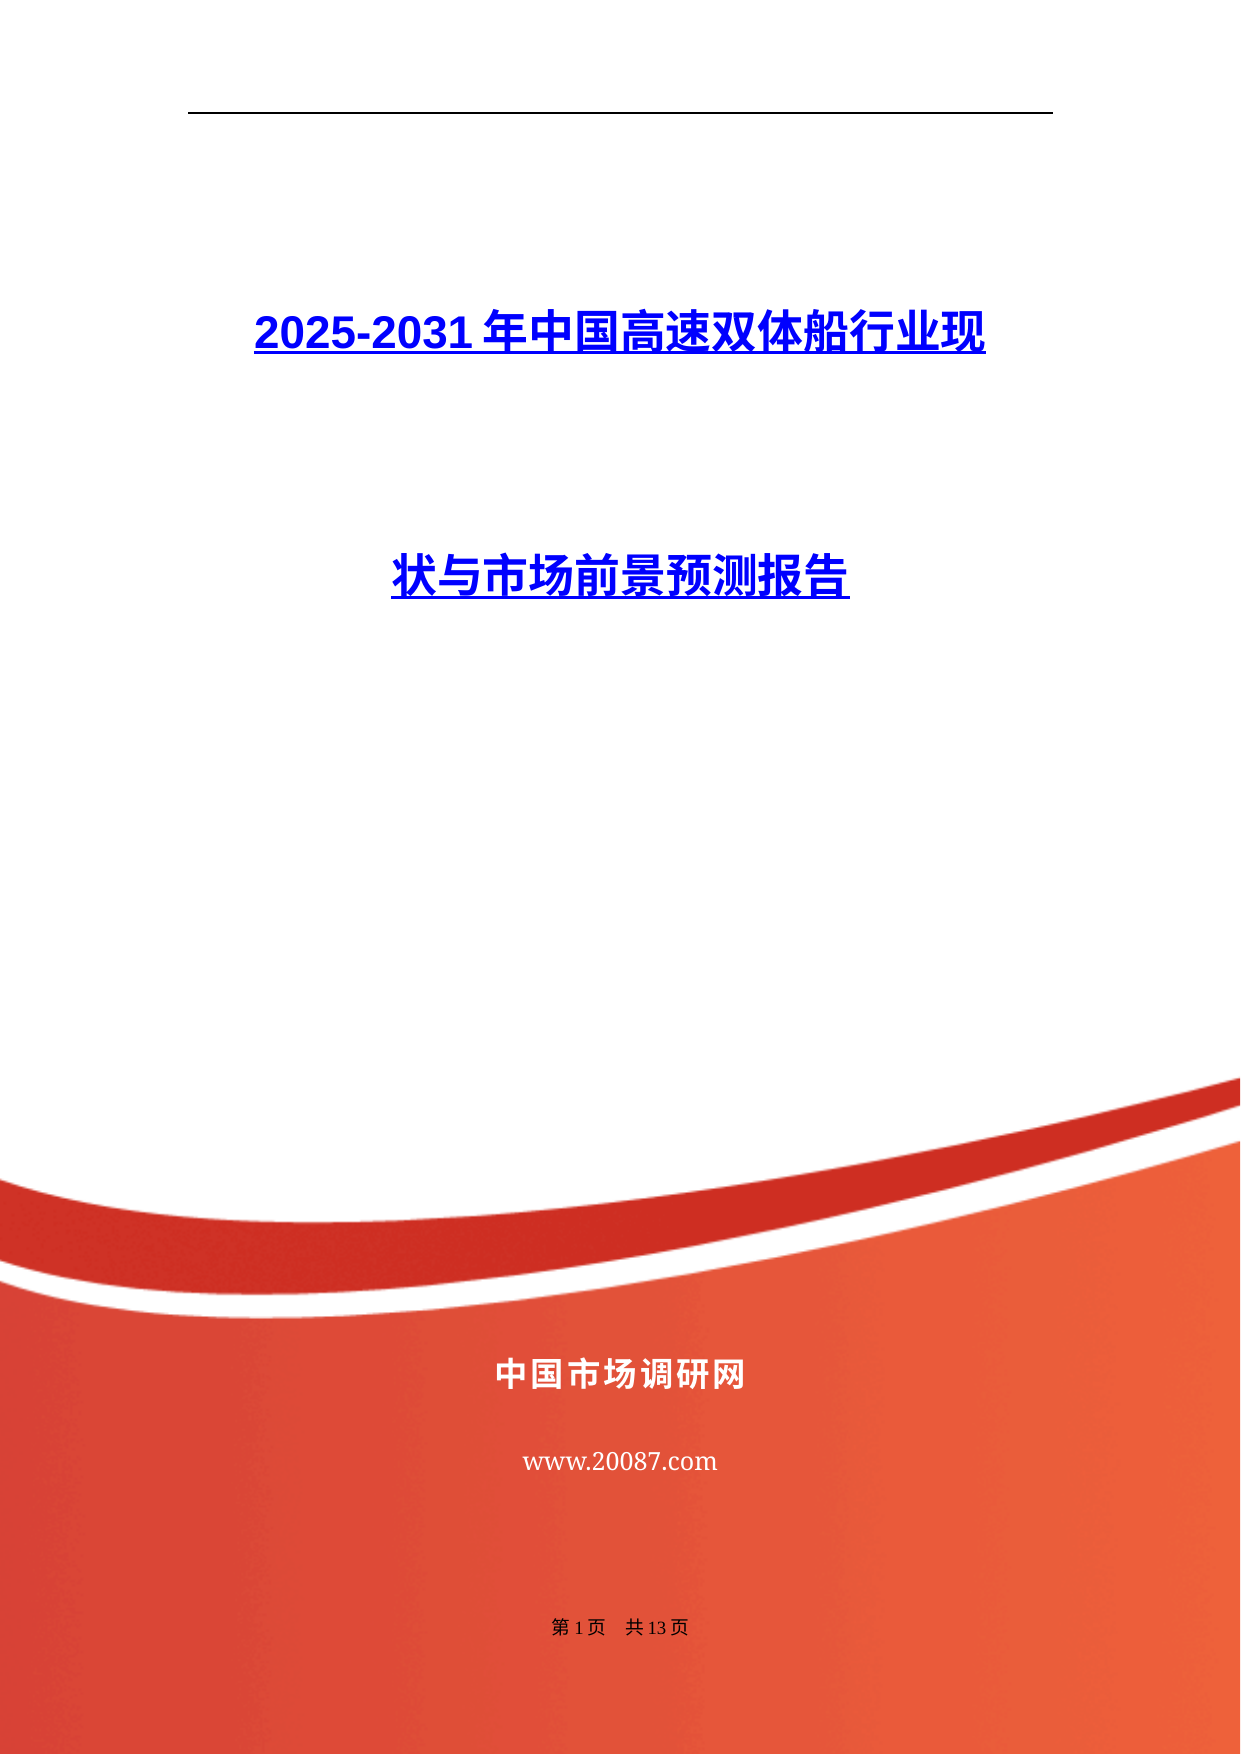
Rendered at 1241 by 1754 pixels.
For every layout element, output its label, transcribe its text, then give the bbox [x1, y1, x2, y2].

picture [0, 1006, 1241, 1754]
subtitle 中国市场调研网 [187, 1339, 1053, 1404]
text www.20087.com [187, 1428, 1053, 1493]
table_header 2025-2031年中国高速双体船行业现状与市场前景预测报告 [188, 207, 1053, 773]
